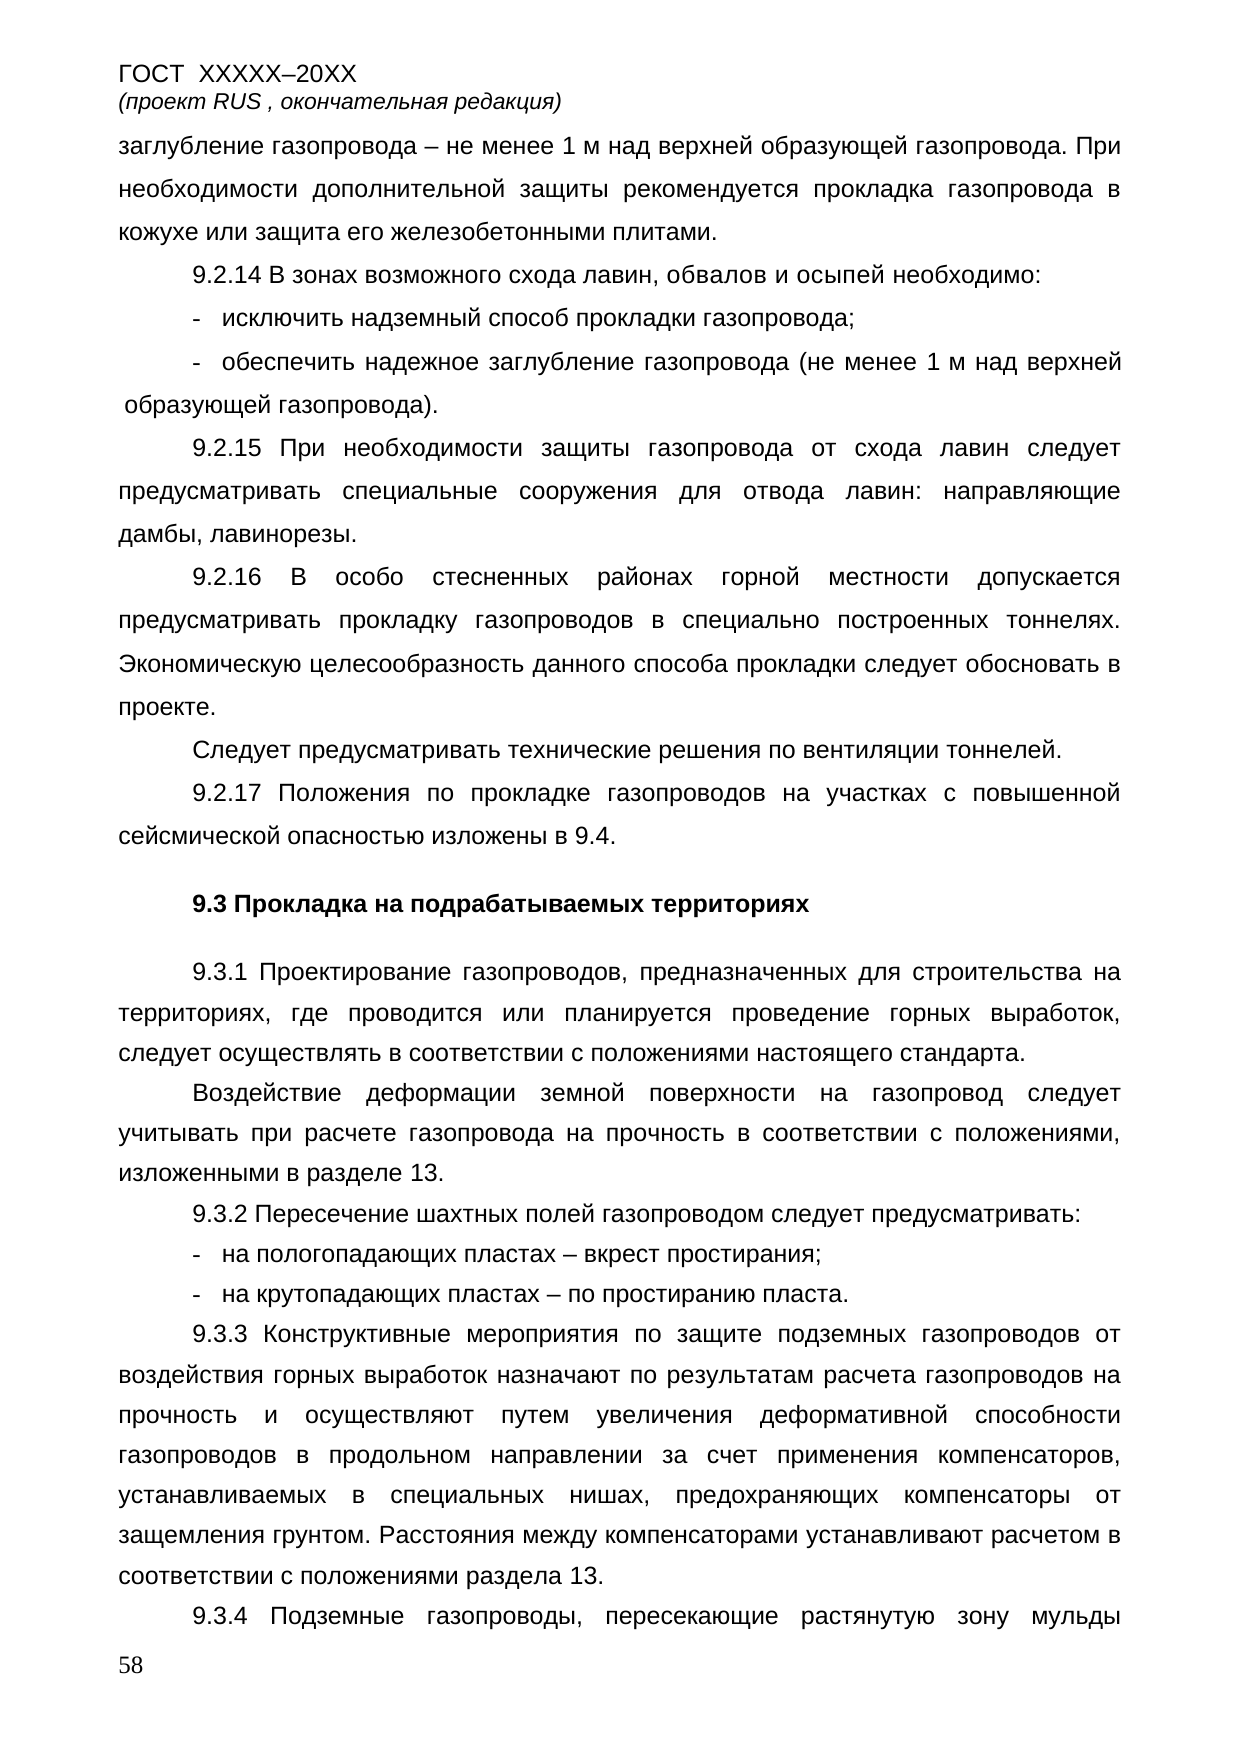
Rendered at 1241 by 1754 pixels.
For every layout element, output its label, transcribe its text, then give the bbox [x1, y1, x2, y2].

list обеспечить надежное заглубление газопровода (не менее 1 м над верхней образующей газопровода). [124, 347, 1122, 419]
list на пологопадающих пластах – вкрест простирания; [124, 1239, 1122, 1268]
text 9.2.14 В зонах возможного схода лавин, обвалов и осыпей необходимо: [118, 260, 1122, 289]
text 9.3.3 Конструктивные мероприятия по защите подземных газопроводов от воздействия горных выработок назначают по результатам расчета газопроводов на прочность и осуществляют путем увеличения деформативной способности газопроводов в продольном направлении за счет применения компенсаторов, устанавливаемых в специальных нишах, предохраняющих компенсаторы от защемления грунтом. Расстояния между компенсаторами устанавливают расчетом в соответствии с положениями раздела 13. [118, 1319, 1122, 1589]
text 9.3.1 Проектирование газопроводов, предназначенных для строительства на территориях, где проводится или планируется проведение горных выработок, следует осуществлять в соответствии с положениями настоящего стандарта. [118, 957, 1122, 1067]
list исключить надземный способ прокладки газопровода; [124, 303, 1122, 332]
list на крутопадающих пластах – по простиранию пласта. [124, 1279, 1122, 1308]
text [118, 1601, 1122, 1630]
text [118, 131, 1122, 246]
text Воздействие деформации земной поверхности на газопровод следует учитывать при расчете газопровода на прочность в соответствии с положениями, изложенными в разделе 13. [118, 1078, 1122, 1187]
text 9.2.16 В особо стесненных районах горной местности допускается предусматривать прокладку газопроводов в специально построенных тоннелях. Экономическую целесообразность данного способа прокладки следует обосновать в проекте. [118, 562, 1122, 721]
text 9.2.17 Положения по прокладке газопроводов на участках с повышенной сейсмической опасностью изложены в 9.4. [118, 778, 1122, 850]
text Следует предусматривать технические решения по вентиляции тоннелей. [118, 735, 1122, 764]
subtitle 9.3 Прокладка на подрабатываемых территориях [118, 889, 1122, 918]
text 9.2.15 При необходимости защиты газопровода от схода лавин следует предусматривать специальные сооружения для отвода лавин: направляющие дамбы, лавинорезы. [118, 433, 1122, 548]
text 9.3.2 Пересечение шахтных полей газопроводом следует предусматривать: [118, 1199, 1122, 1227]
